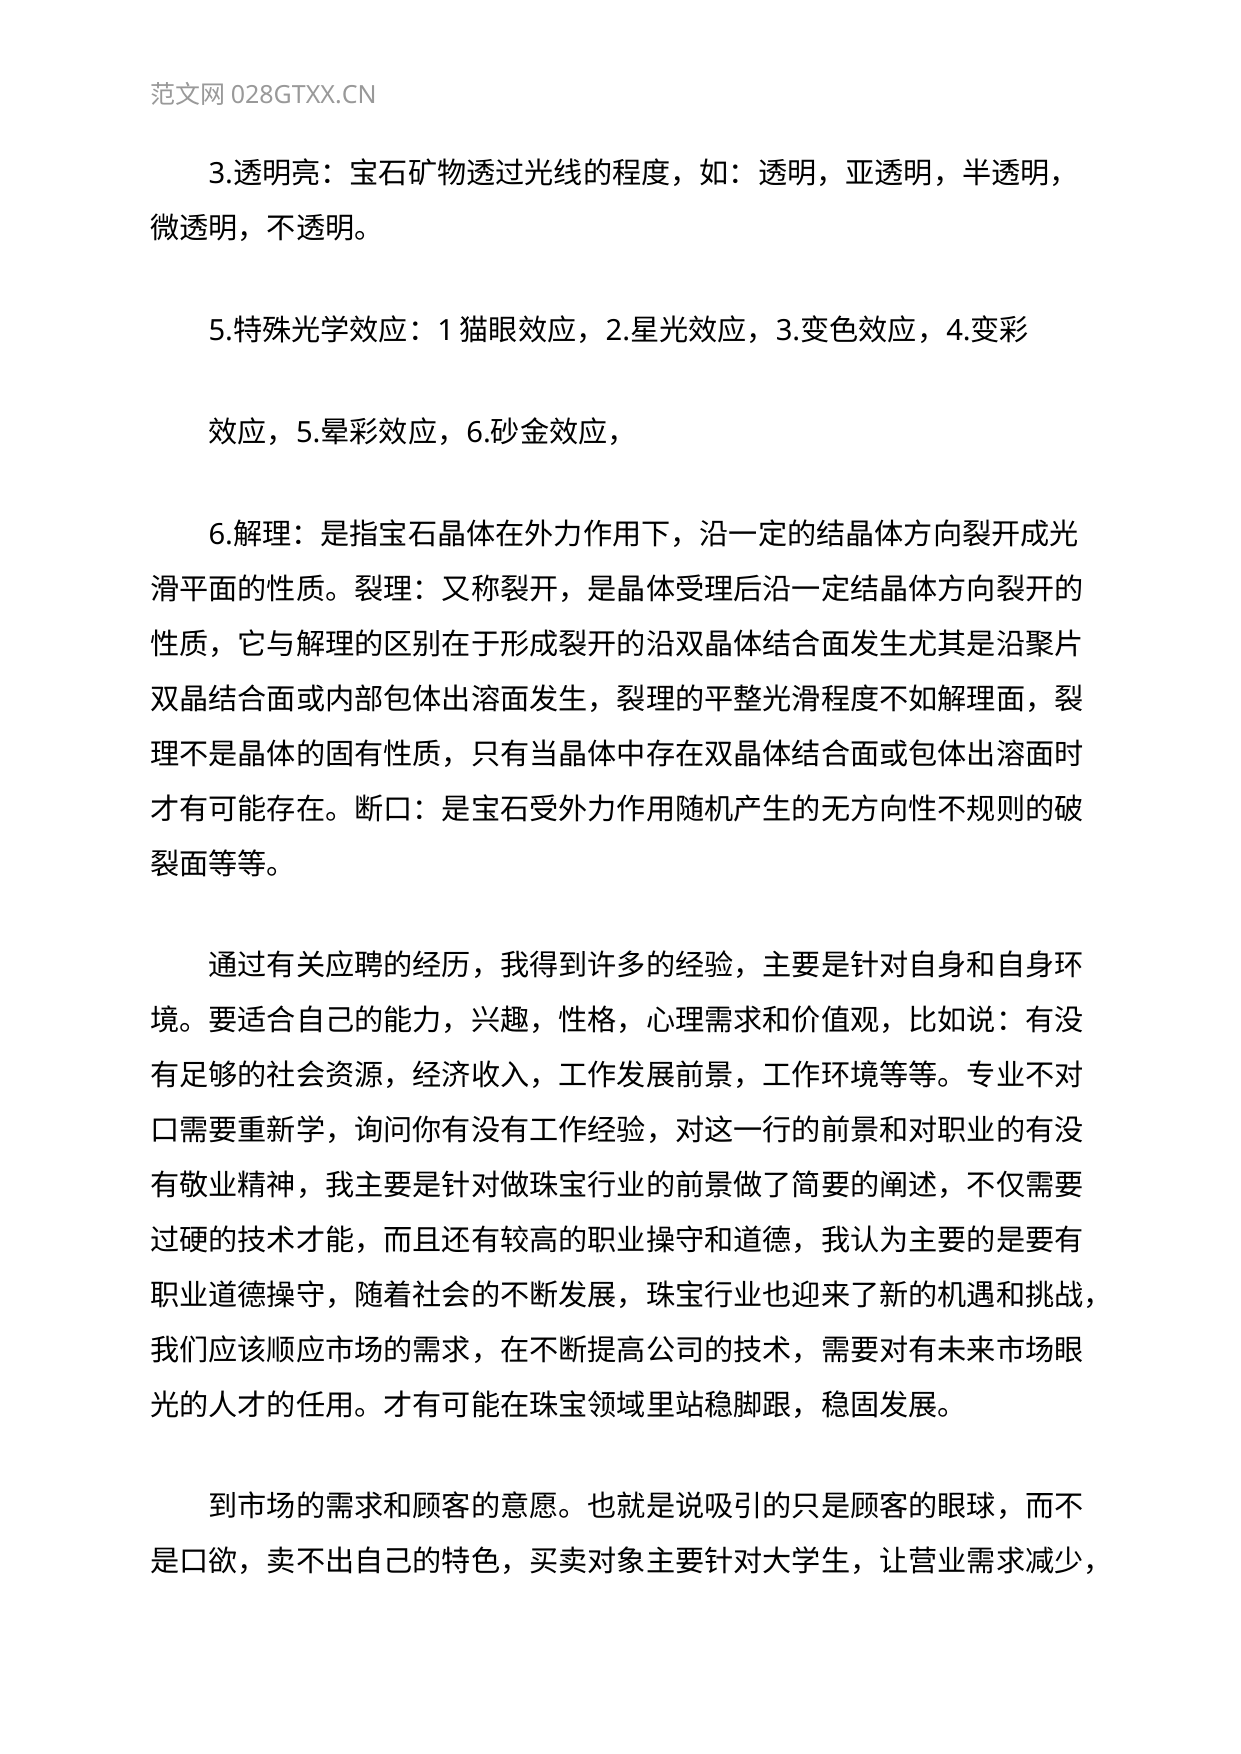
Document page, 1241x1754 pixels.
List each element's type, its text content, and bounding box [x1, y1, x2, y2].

text 5.特殊光学效应：1猫眼效应，2.星光效应，3.变色效应，4.变彩 [150, 307, 1090, 349]
text 3.透明亮：宝石矿物透过光线的程度，如：透明，亚透明，半透明，微透明，不透明。 [150, 150, 1090, 247]
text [150, 1483, 1090, 1580]
text 通过有关应聘的经历，我得到许多的经验，主要是针对自身和自身环境。要适合自己的能力，兴趣，性格，心理需求和价值观，比如说：有没有足够的社会资源，经济收入，工作发展前景，工作环境等等。专业不对口需要重新学，询问你有没有工作经验，对这一行的前景和对职业的有没有敬业精神，我主要是针对做珠宝行业的前景做了简要的阐述，不仅需要过硬的技术才能，而且还有较高的职业操守和道德，我认为主要的是要有职业道德操守，随着社会的不断发展，珠宝行业也迎来了新的机遇和挑战，我们应该顺应市场的需求，在不断提高公司的技术，需要对有未来市场眼光的人才的任用。才有可能在珠宝领域里站稳脚跟，稳固发展。 [150, 942, 1090, 1423]
text 效应，5.晕彩效应，6.砂金效应， [150, 409, 1090, 451]
text 6.解理：是指宝石晶体在外力作用下，沿一定的结晶体方向裂开成光滑平面的性质。裂理：又称裂开，是晶体受理后沿一定结晶体方向裂开的性质，它与解理的区别在于形成裂开的沿双晶体结合面发生尤其是沿聚片双晶结合面或内部包体出溶面发生，裂理的平整光滑程度不如解理面，裂理不是晶体的固有性质，只有当晶体中存在双晶体结合面或包体出溶面时才有可能存在。断口：是宝石受外力作用随机产生的无方向性不规则的破裂面等等。 [150, 511, 1090, 882]
